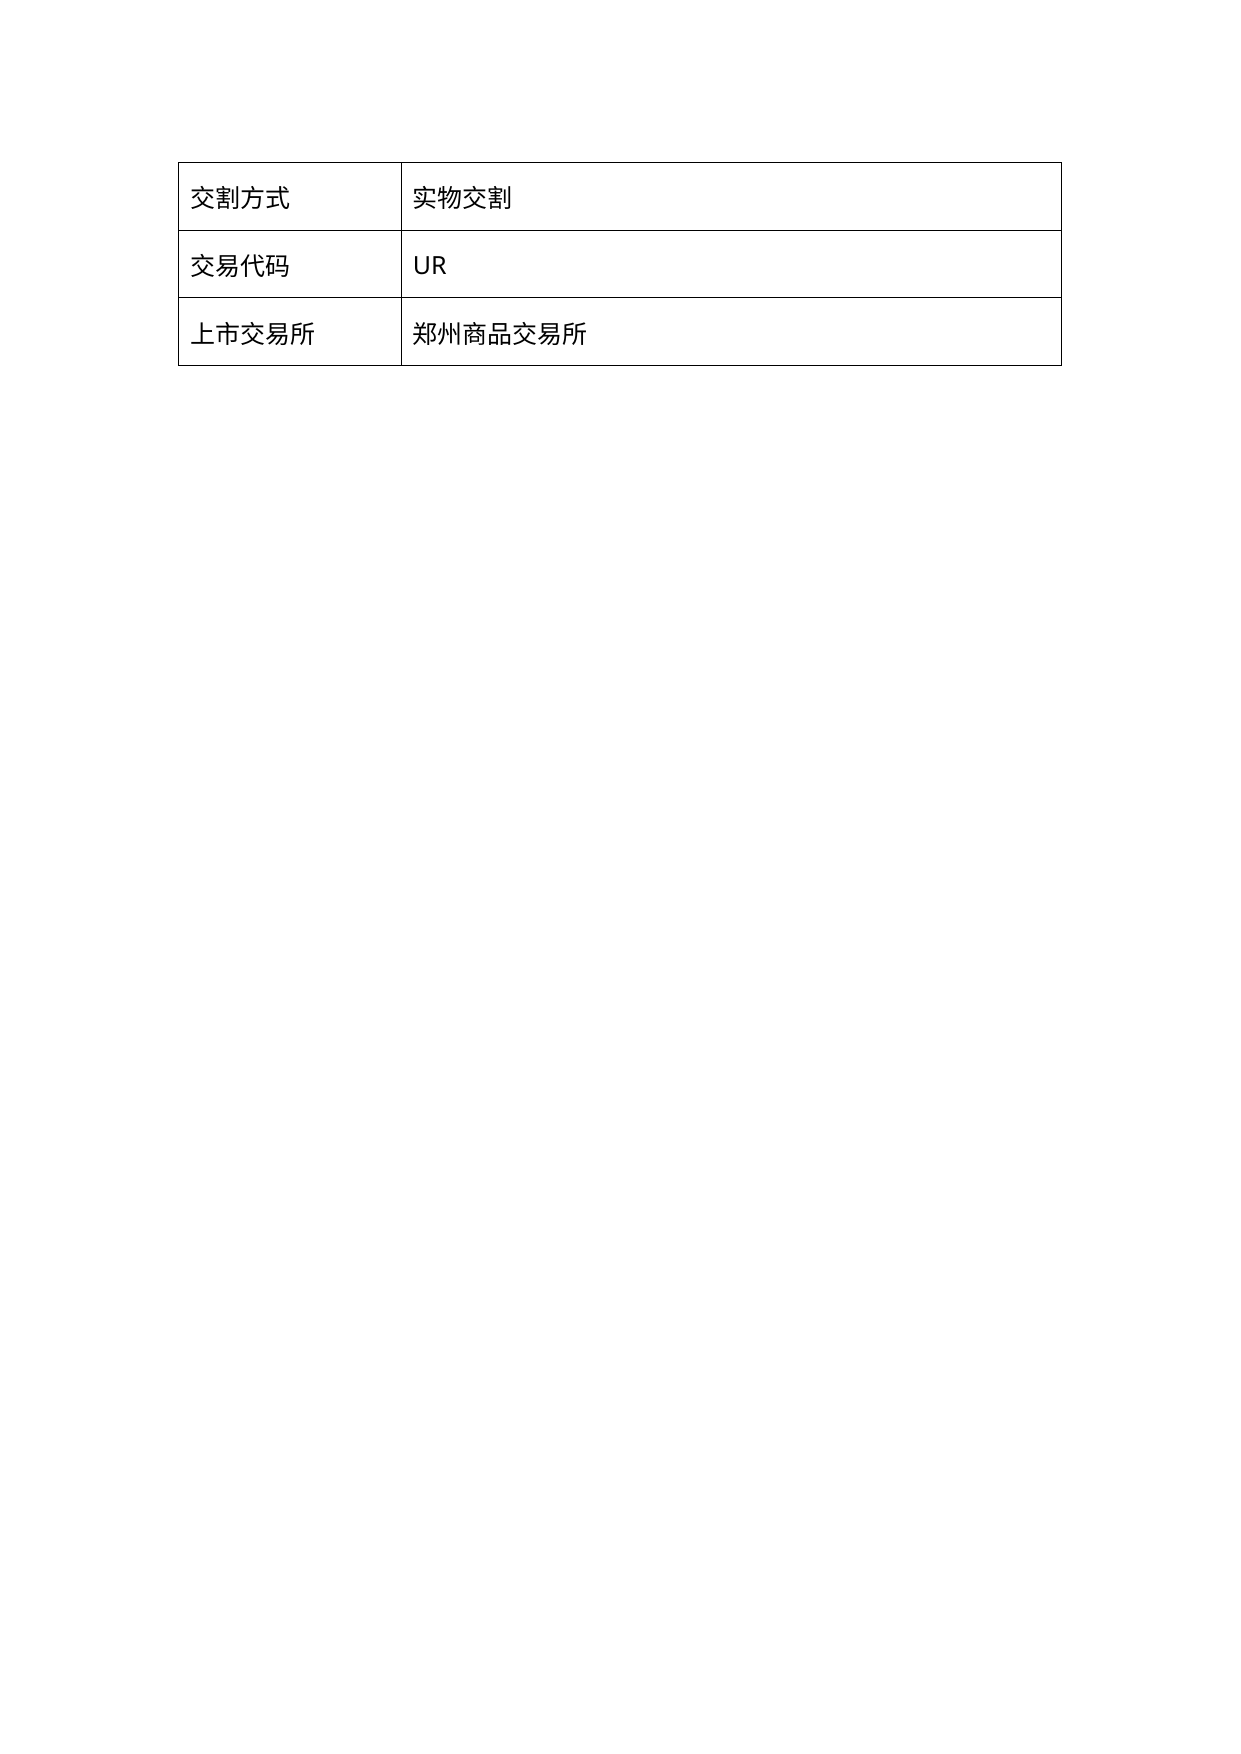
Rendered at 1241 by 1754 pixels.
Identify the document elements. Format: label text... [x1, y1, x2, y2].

table_cell 上市交易所 [179, 298, 401, 365]
table_cell 郑州商品交易所 [402, 298, 1061, 365]
table_cell 实物交割 [402, 163, 1061, 229]
table_cell 交易代码 [179, 231, 401, 297]
table_cell UR [402, 231, 1061, 297]
table_cell 交割方式 [179, 163, 401, 229]
